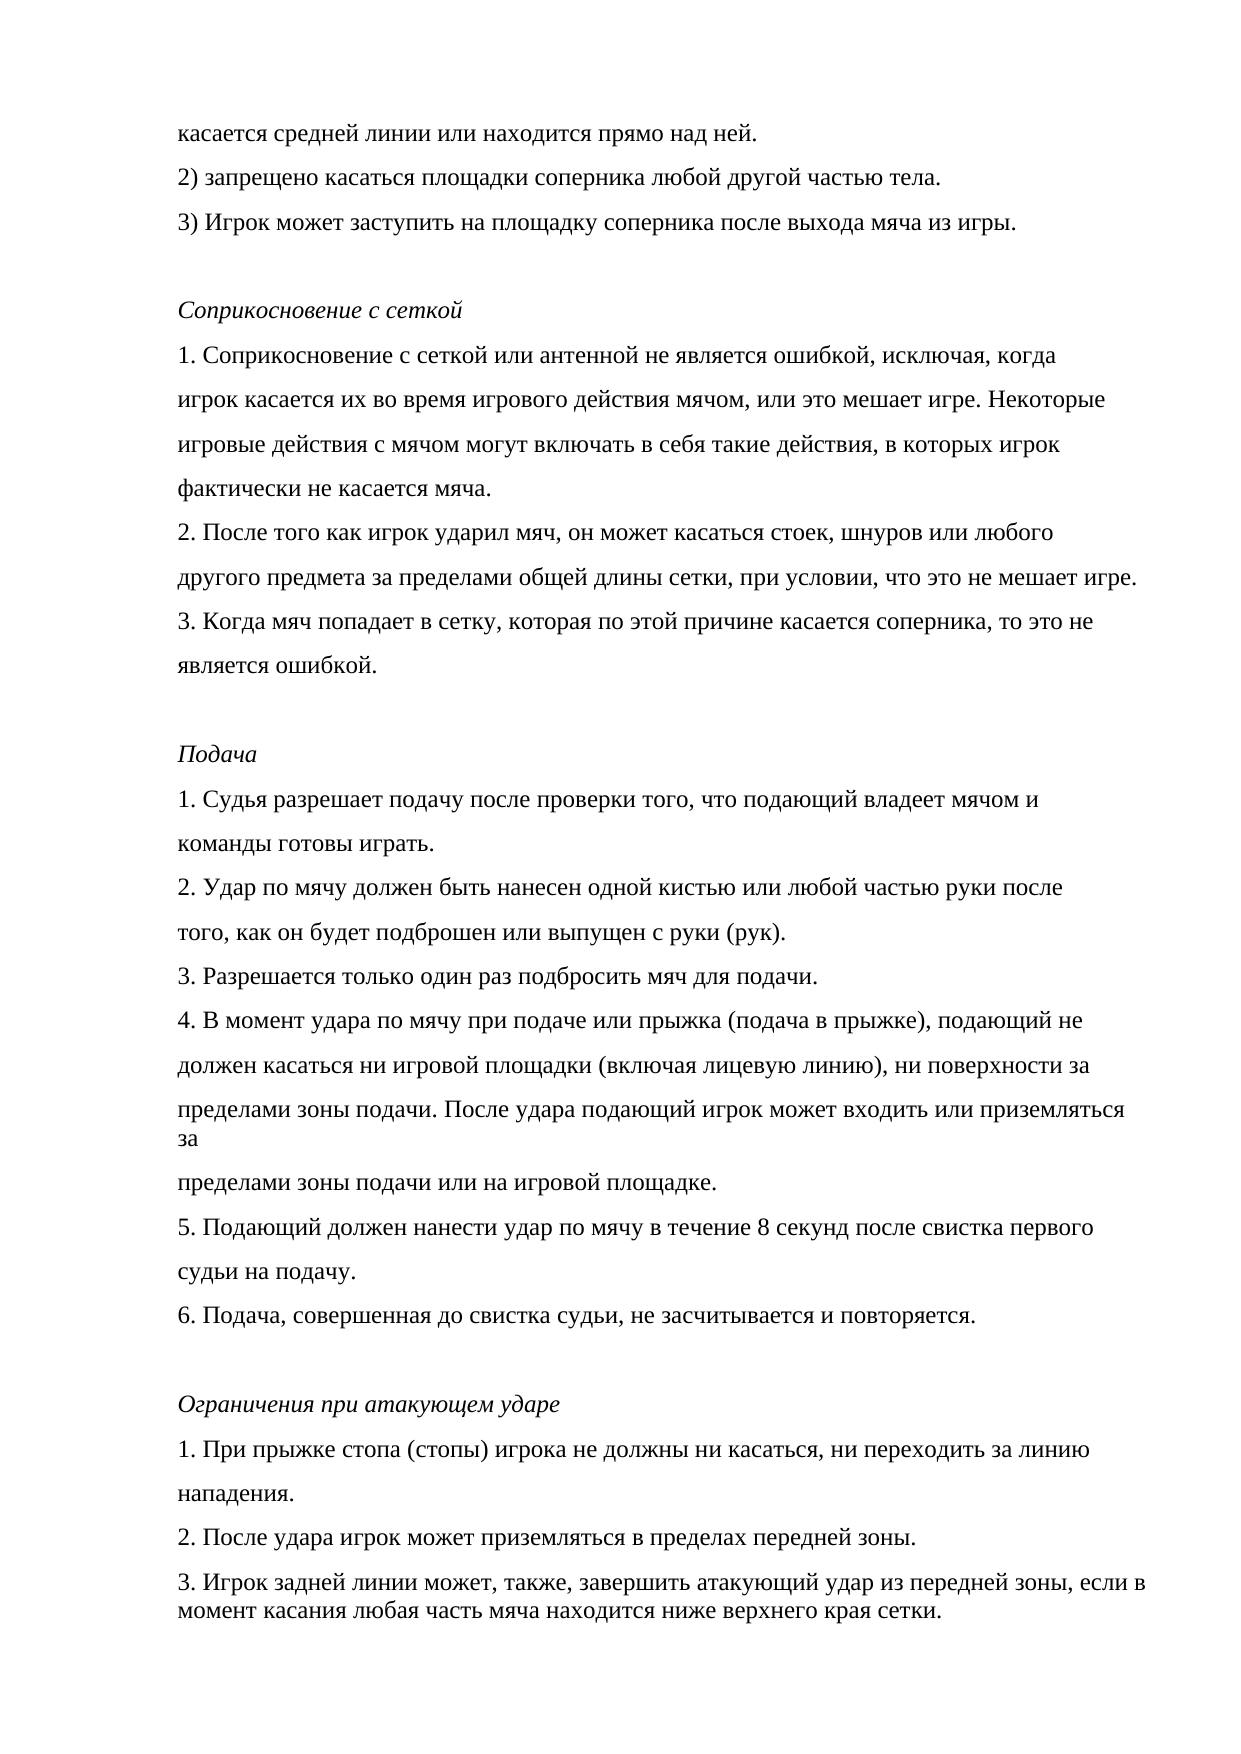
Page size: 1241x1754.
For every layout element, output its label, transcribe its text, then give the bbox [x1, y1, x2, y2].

text другого предмета за пределами общей длины сетки, при условии, что это не мешает игре. [177, 562, 1152, 591]
text пределами зоны подачи. После удара подающий игрок может входить или приземляться за [177, 1094, 1152, 1152]
text нападения. [177, 1478, 1152, 1507]
text 1. Соприкосновение с сеткой или антенной не является ошибкой, исключая, когда [177, 340, 1152, 369]
text 4. В момент удара по мячу при подаче или прыжка (подача в прыжке), подающий не [177, 1006, 1152, 1034]
text 2) запрещено касаться площадки соперника любой другой частью тела. [177, 162, 1152, 191]
text 6. Подача, совершенная до свистка судьи, не засчитывается и повторяется. [177, 1301, 1152, 1329]
text 1. При прыжке стопа (стопы) игрока не должны ни касаться, ни переходить за линию [177, 1434, 1152, 1462]
text касается средней линии или находится прямо над ней. [177, 118, 1152, 147]
text 3. Когда мяч попадает в сетку, которая по этой причине касается соперника, то это не [177, 606, 1152, 635]
text пределами зоны подачи или на игровой площадке. [177, 1167, 1152, 1196]
text команды готовы играть. [177, 828, 1152, 857]
text игровые действия с мячом могут включать в себя такие действия, в которых игрок [177, 429, 1152, 457]
text 1. Cудья разрешает подачу после проверки того, что подающий владеет мячом и [177, 784, 1152, 812]
text Ограничения при атакующем ударе [177, 1389, 1152, 1418]
text фактически не касается мяча. [177, 473, 1152, 502]
text 5. Подающий должен нанести удар по мячу в течение 8 секунд после свистка первого [177, 1212, 1152, 1241]
text 2. После удара игрок может приземляться в пределах передней зоны. [177, 1522, 1152, 1551]
text должен касаться ни игровой площадки (включая лицевую линию), ни поверхности за [177, 1050, 1152, 1079]
text 3. Игрок задней линии может, также, завершить атакующий удар из передней зоны, если в момент касания любая часть мяча находится ниже верхнего края сетки. [177, 1567, 1152, 1624]
text игрок касается их во время игрового действия мячом, или это мешает игре. Некоторые [177, 384, 1152, 413]
text 3) Игрок может заступить на площадку соперника после выхода мяча из игры. [177, 207, 1152, 236]
text судьи на подачу. [177, 1256, 1152, 1285]
text 3. Разрешается только один раз подбросить мяч для подачи. [177, 961, 1152, 990]
text Подача [177, 739, 1152, 768]
text того, как он будет подброшен или выпущен с руки (рук). [177, 917, 1152, 946]
text 2. После того как игрок ударил мяч, он может касаться стоек, шнуров или любого [177, 517, 1152, 546]
text 2. Удар по мячу должен быть нанесен одной кистью или любой частью руки после [177, 872, 1152, 901]
text является ошибкой. [177, 651, 1152, 679]
text Соприкосновение с сеткой [177, 296, 1152, 324]
